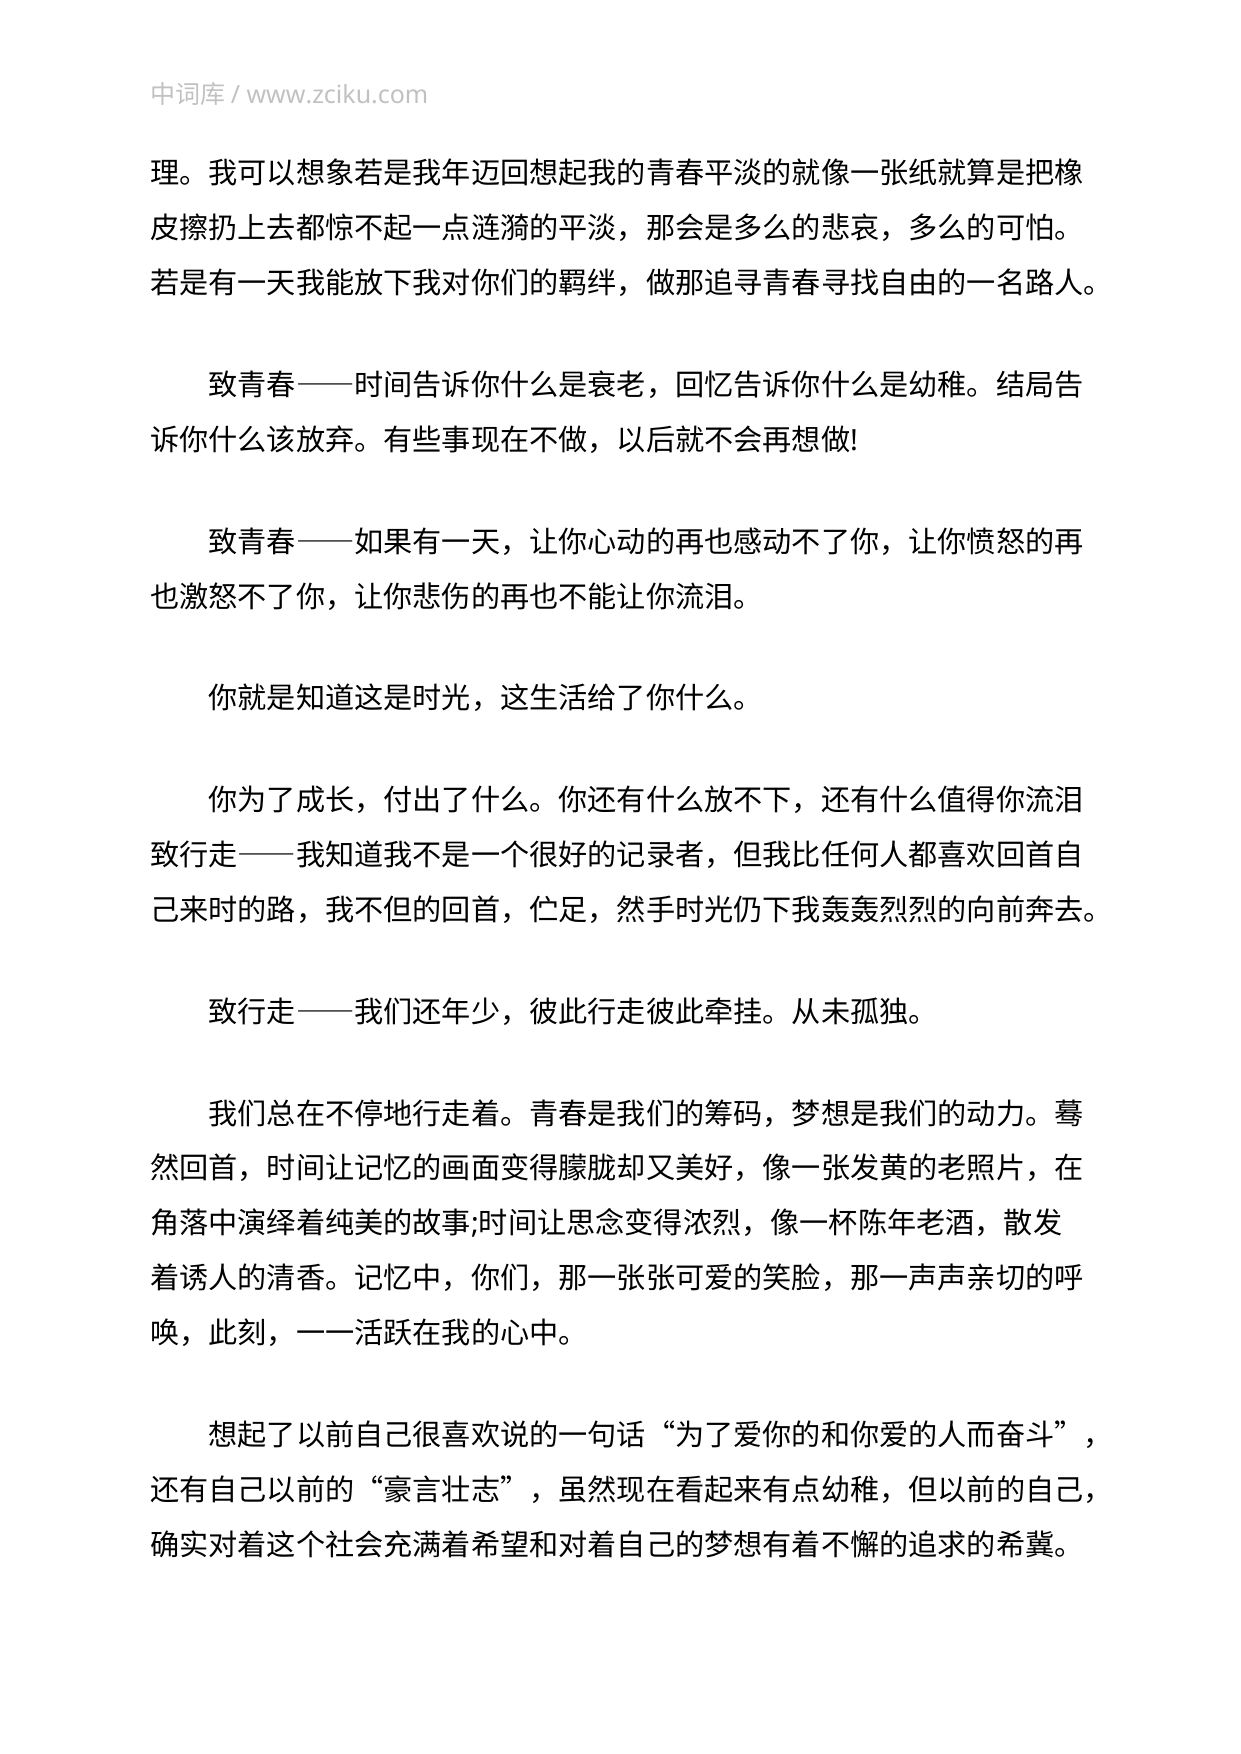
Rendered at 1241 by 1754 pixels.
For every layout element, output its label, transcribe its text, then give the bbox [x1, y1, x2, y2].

text 致青春——时间告诉你什么是衰老，回忆告诉你什么是幼稚。结局告诉你什么该放弃。有些事现在不做，以后就不会再想做! [150, 362, 1090, 459]
text 你就是知道这是时光，这生活给了你什么。 [150, 675, 1090, 717]
text 致青春——如果有一天，让你心动的再也感动不了你，让你愤怒的再也激怒不了你，让你悲伤的再也不能让你流泪。 [150, 518, 1090, 616]
text 我们总在不停地行走着。青春是我们的筹码，梦想是我们的动力。蓦然回首，时间让记忆的画面变得朦胧却又美好，像一张发黄的老照片，在角落中演绎着纯美的故事;时间让思念变得浓烈，像一杯陈年老酒，散发着诱人的清香。记忆中，你们，那一张张可爱的笑脸，那一声声亲切的呼唤，此刻，一一活跃在我的心中。 [150, 1090, 1090, 1352]
text 你为了成长，付出了什么。你还有什么放不下，还有什么值得你流泪致行走——我知道我不是一个很好的记录者，但我比任何人都喜欢回首自己来时的路，我不但的回首，伫足，然手时光仍下我轰轰烈烈的向前奔去。 [150, 777, 1090, 929]
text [150, 1412, 1090, 1564]
text 致行走——我们还年少，彼此行走彼此牵挂。从未孤独。 [150, 988, 1090, 1031]
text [150, 150, 1090, 302]
